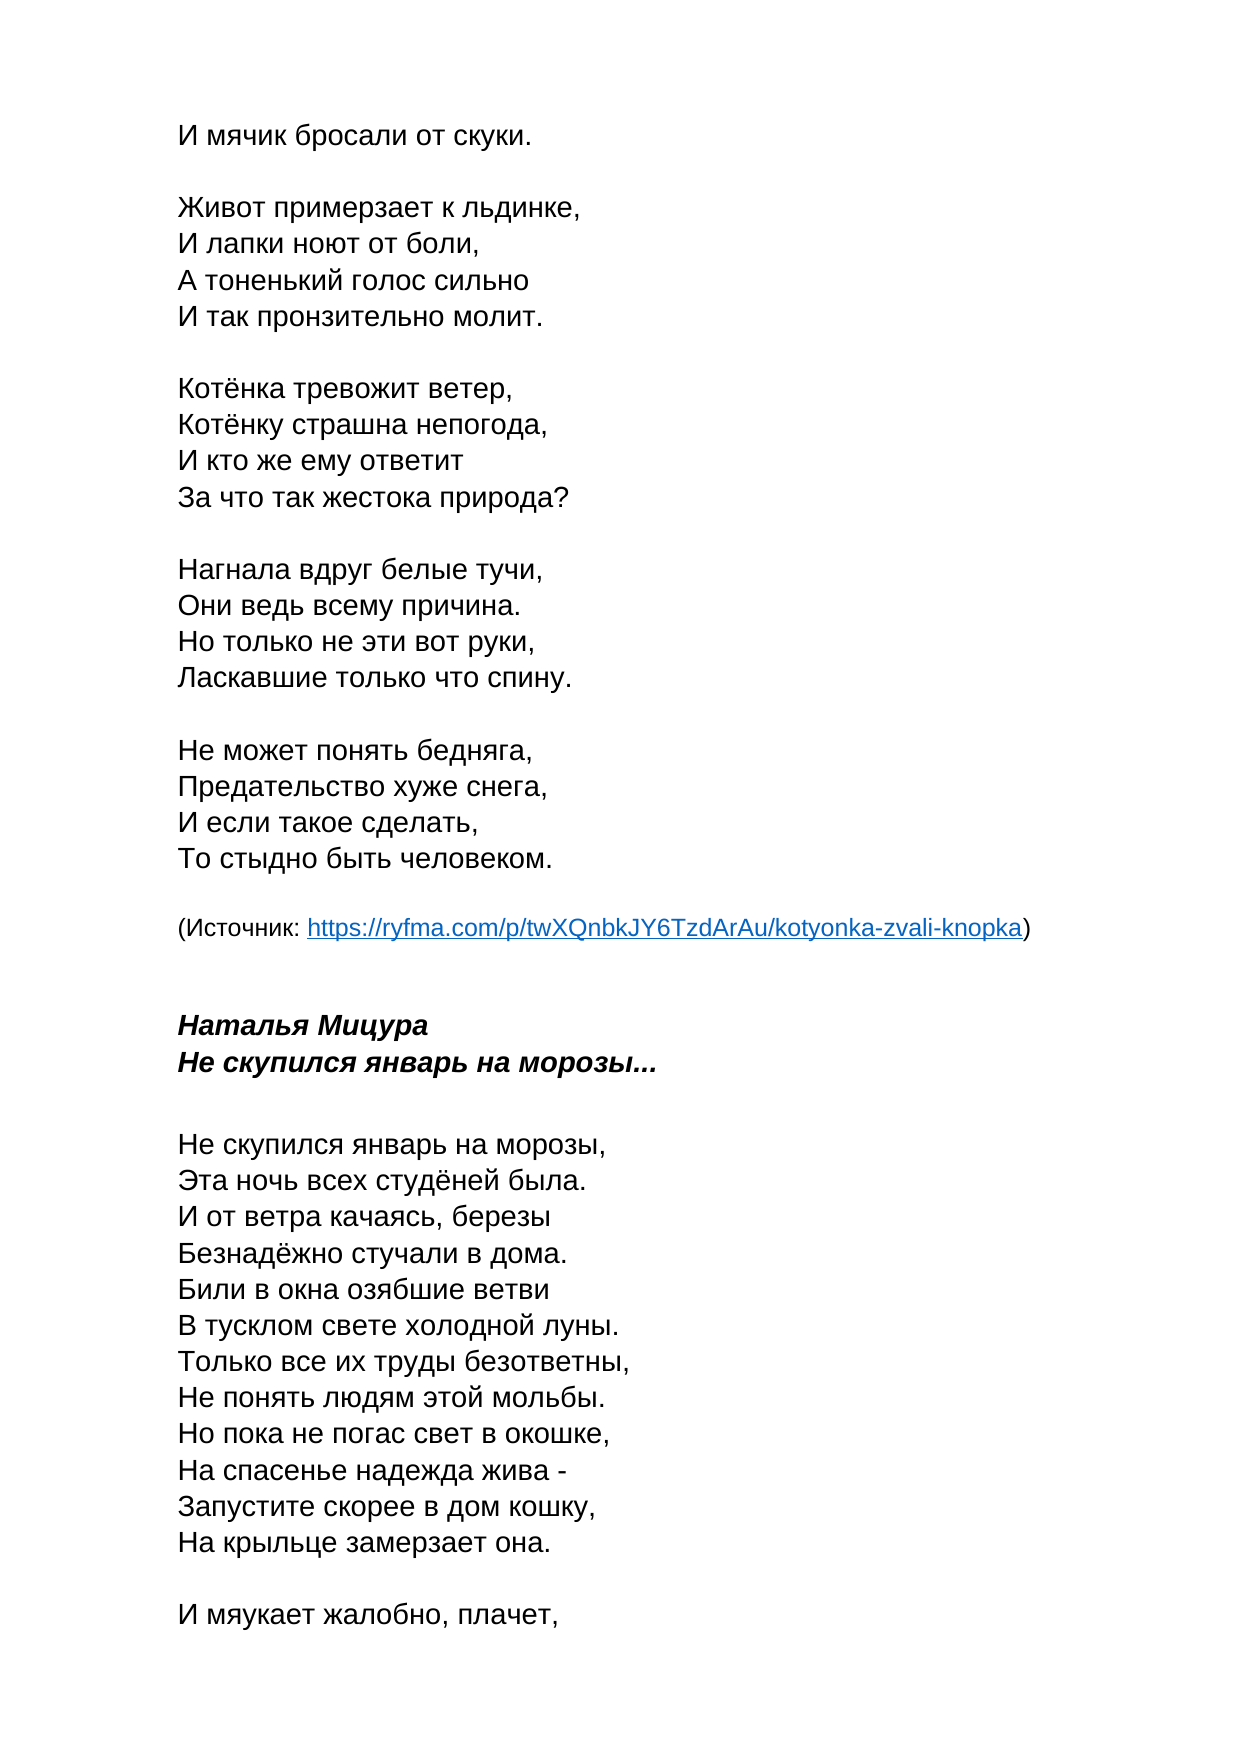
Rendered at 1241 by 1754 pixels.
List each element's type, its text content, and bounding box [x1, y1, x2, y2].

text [177, 1127, 1152, 1631]
text Наталья Мицура Не скупился январь на морозы... [177, 1008, 1152, 1108]
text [177, 118, 1152, 942]
